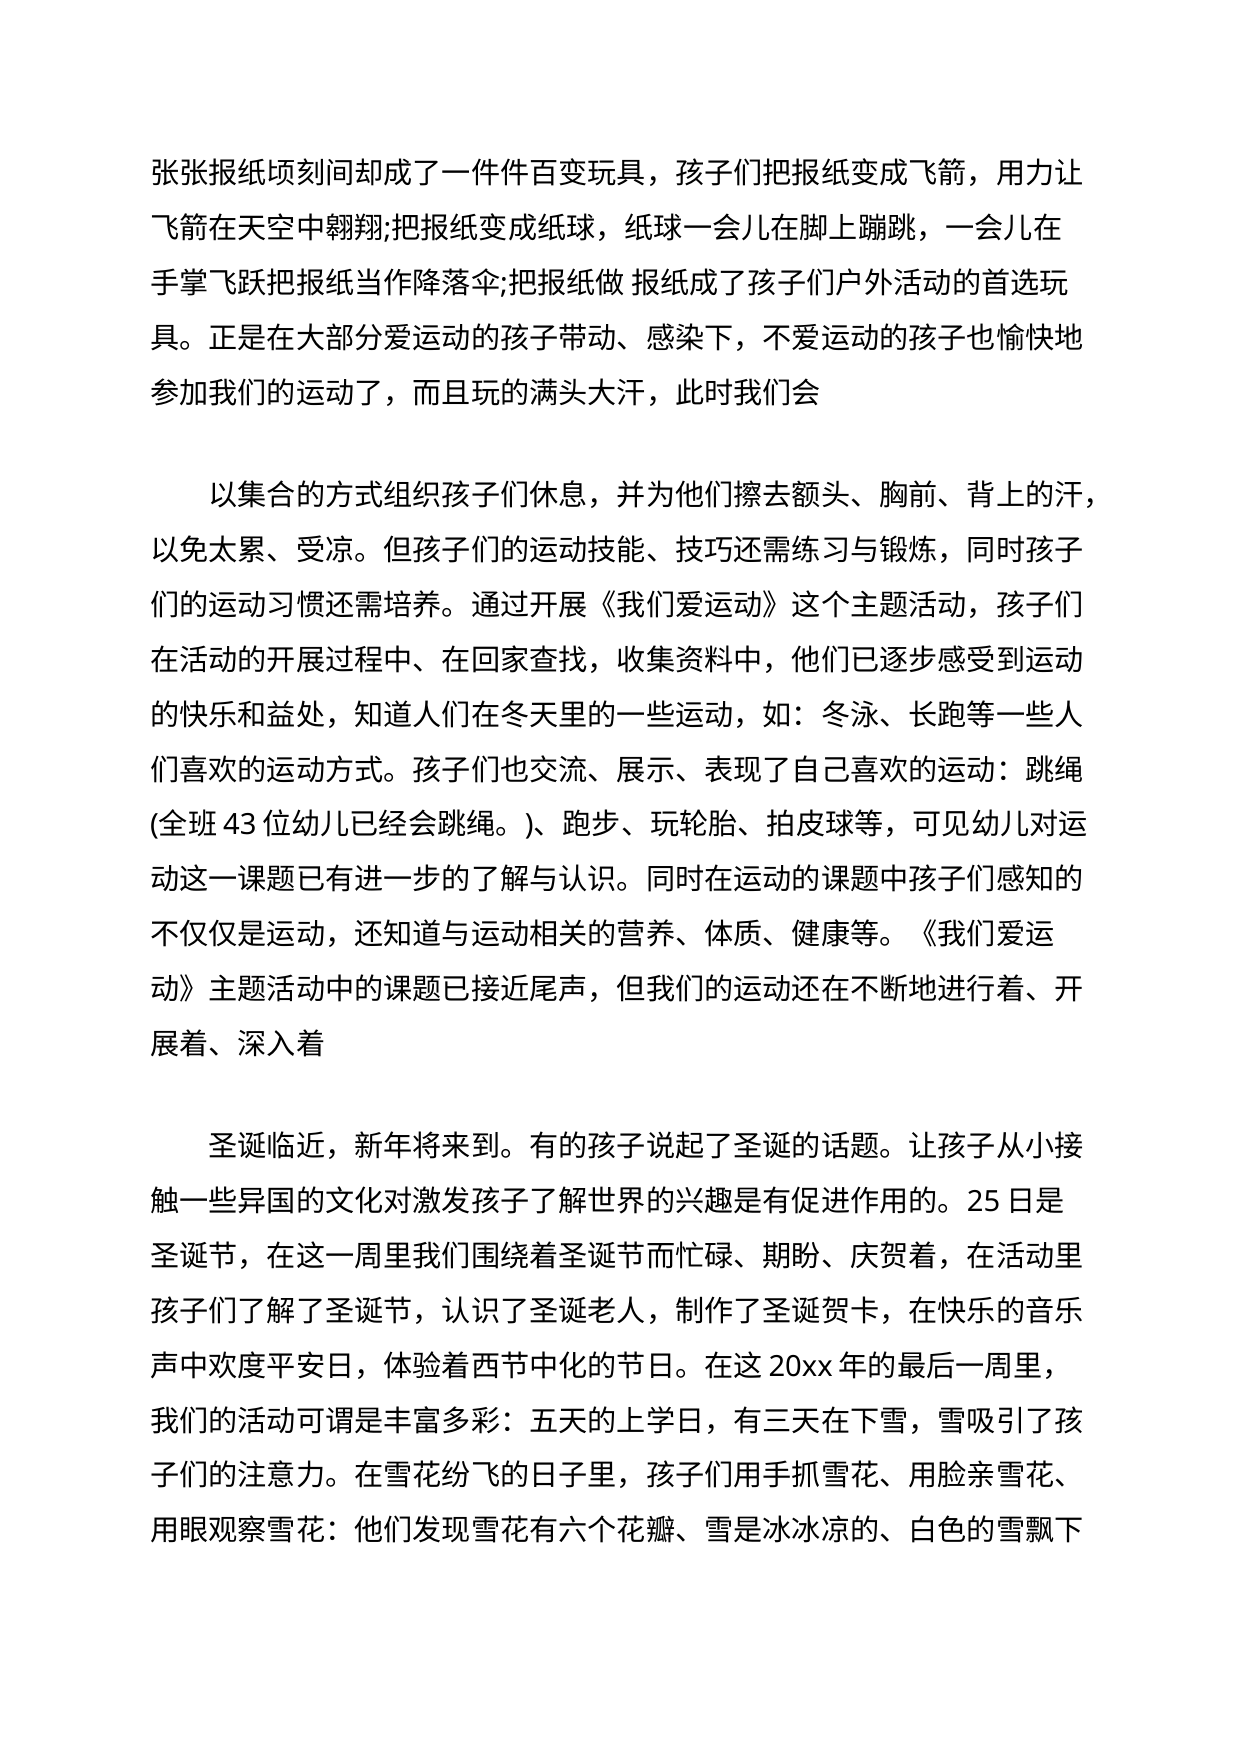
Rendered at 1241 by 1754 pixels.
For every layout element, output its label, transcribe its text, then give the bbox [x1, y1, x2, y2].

text 以集合的方式组织孩子们休息，并为他们擦去额头、胸前、背上的汗，以免太累、受凉。但孩子们的运动技能、技巧还需练习与锻炼，同时孩子们的运动习惯还需培养。通过开展《我们爱运动》这个主题活动，孩子们在活动的开展过程中、在回家查找，收集资料中，他们已逐步感受到运动的快乐和益处，知道人们在冬天里的一些运动，如：冬泳、长跑等一些人们喜欢的运动方式。孩子们也交流、展示、表现了自己喜欢的运动：跳绳(全班43位幼儿已经会跳绳。)、跑步、玩轮胎、拍皮球等，可见幼儿对运动这一课题已有进一步的了解与认识。同时在运动的课题中孩子们感知的不仅仅是运动，还知道与运动相关的营养、体质、健康等。《我们爱运动》主题活动中的课题已接近尾声，但我们的运动还在不断地进行着、开展着、深入着 [150, 472, 1090, 1063]
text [150, 150, 1090, 412]
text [150, 1122, 1090, 1549]
